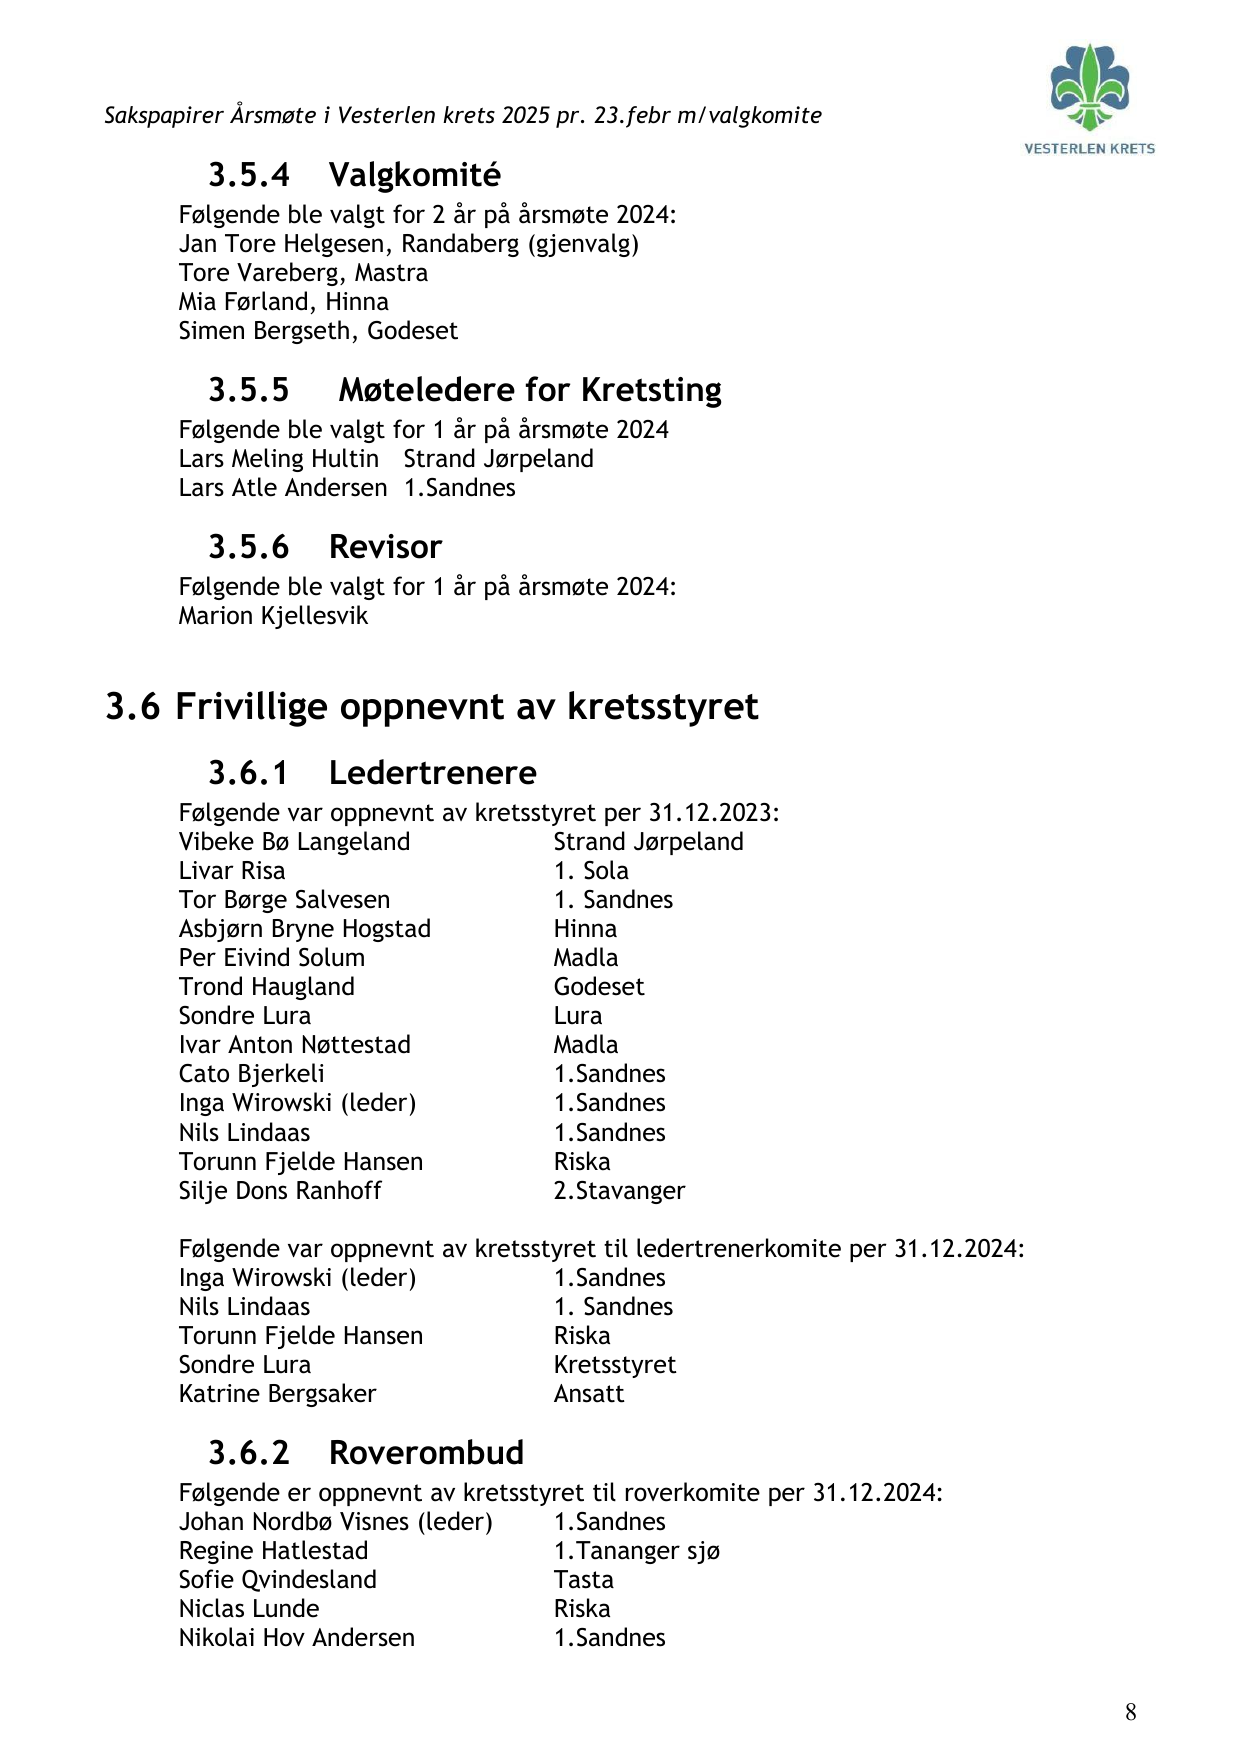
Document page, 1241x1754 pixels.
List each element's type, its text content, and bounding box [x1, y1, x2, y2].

subtitle Frivillige oppnevnt av kretsstyret [103, 684, 1137, 728]
text Per Eivind Solum Madla [178, 943, 1137, 972]
text Johan Nordbø Visnes (leder) 1.Sandnes [103, 1507, 1137, 1536]
text Nils Lindaas 1. Sandnes [178, 1292, 1137, 1321]
text Asbjørn Bryne Hogstad Hinna [178, 914, 1137, 943]
subtitle Roverombud [207, 1433, 1137, 1472]
text Vibeke Bø Langeland Strand Jørpeland [178, 827, 1137, 856]
text Torunn Fjelde Hansen Riska [178, 1321, 1137, 1350]
text Følgende var oppnevnt av kretsstyret per 31.12.2023: [178, 798, 1137, 827]
subtitle Møteledere for Kretsting [207, 370, 1137, 409]
text Sondre Lura Lura [178, 1001, 1137, 1030]
text Torunn Fjelde Hansen Riska [178, 1147, 1137, 1176]
text Nikolai Hov Andersen 1.Sandnes [103, 1623, 1137, 1652]
text Marion Kjellesvik [103, 601, 1137, 630]
text Inga Wirowski (leder) 1.Sandnes [178, 1263, 1137, 1292]
text Regine Hatlestad 1.Tananger sjø [103, 1536, 1137, 1565]
text Følgende var oppnevnt av kretsstyret til ledertrenerkomite per 31.12.2024: [178, 1234, 1137, 1263]
text Nils Lindaas 1.Sandnes [178, 1117, 1137, 1147]
subtitle Revisor [207, 527, 1137, 566]
text Lars Meling Hultin Strand Jørpeland [133, 444, 1137, 473]
picture [1020, 39, 1159, 157]
text Lars Atle Andersen 1.Sandnes [133, 473, 1137, 502]
text Niclas Lunde Riska [103, 1594, 1137, 1623]
text Jan Tore Helgesen, Randaberg (gjenvalg) [103, 229, 1137, 258]
text Inga Wirowski (leder) 1.Sandnes [178, 1088, 1137, 1117]
subtitle Ledertrenere [207, 753, 1137, 792]
text Følgende ble valgt for 2 år på årsmøte 2024: [103, 199, 1137, 229]
text Sofie Qvindesland Tasta [103, 1565, 1137, 1594]
text Katrine Bergsaker Ansatt [178, 1379, 1137, 1408]
text Silje Dons Ranhoff 2.Stavanger [178, 1176, 1137, 1205]
text Simen Bergseth, Godeset [103, 316, 1137, 345]
text Tor Børge Salvesen 1. Sandnes [178, 885, 1137, 914]
text Mia Førland, Hinna [103, 287, 1137, 316]
text Følgende ble valgt for 1 år på årsmøte 2024: [103, 572, 1137, 601]
text Ivar Anton Nøttestad Madla [103, 1030, 1137, 1059]
text Følgende ble valgt for 1 år på årsmøte 2024 [133, 415, 1137, 444]
text Sondre Lura Kretsstyret [178, 1350, 1137, 1379]
text Cato Bjerkeli 1.Sandnes [178, 1059, 1137, 1088]
text Livar Risa 1. Sola [178, 856, 1137, 885]
text Tore Vareberg, Mastra [103, 258, 1137, 287]
text Trond Haugland Godeset [178, 972, 1137, 1001]
subtitle Valgkomité [207, 154, 1137, 193]
text Følgende er oppnevnt av kretsstyret til roverkomite per 31.12.2024: [103, 1478, 1137, 1507]
